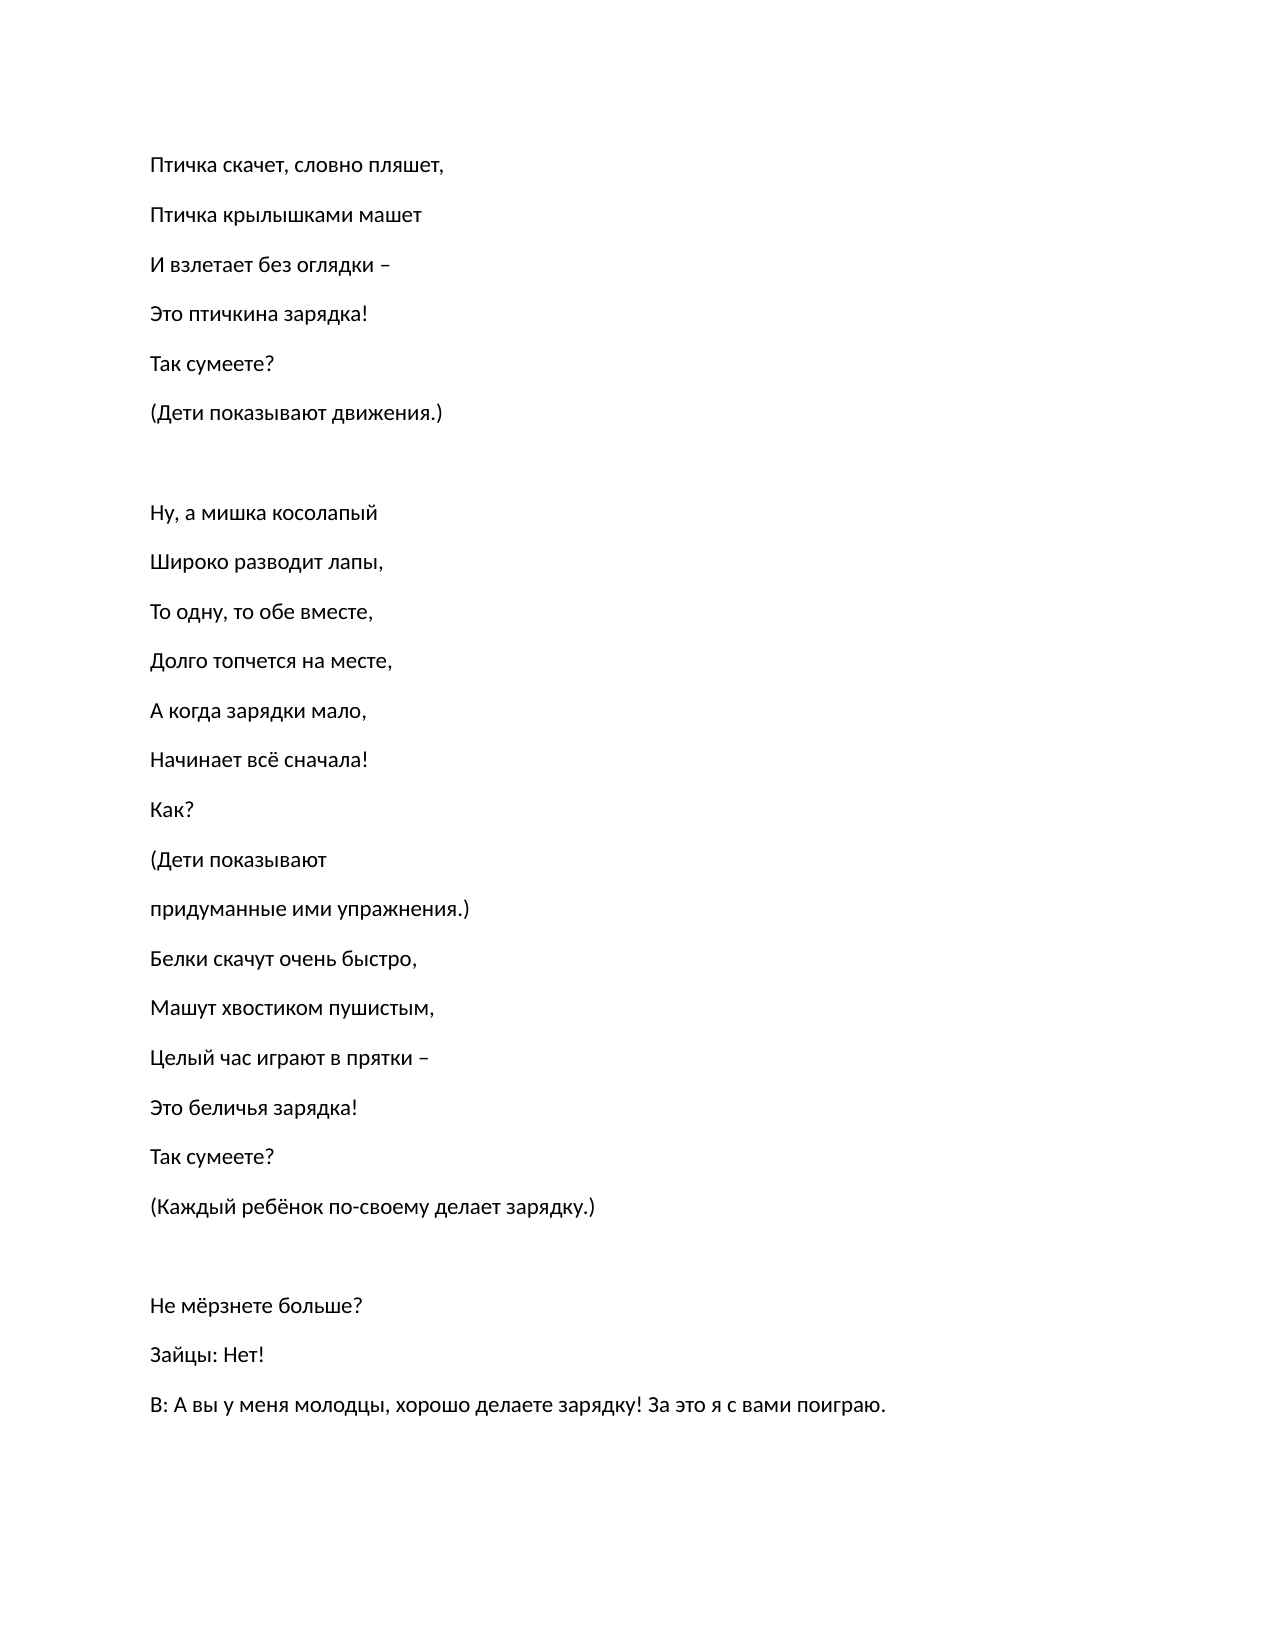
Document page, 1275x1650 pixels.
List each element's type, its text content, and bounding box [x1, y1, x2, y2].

text придуманные ими упражнения.) [150, 894, 1125, 922]
text Как? [150, 794, 1125, 823]
text Начинает всё сначала! [150, 745, 1125, 774]
text Не мёрзнете больше? [150, 1290, 1125, 1319]
text То одну, то обе вместе, [150, 596, 1125, 625]
text Долго топчется на месте, [150, 646, 1125, 674]
text Это птичкина зарядка! [150, 299, 1125, 327]
text Белки скачут очень быстро, [150, 943, 1125, 972]
text Так сумеете? [150, 348, 1125, 377]
text А когда зарядки мало, [150, 695, 1125, 724]
text Зайцы: Нет! [150, 1340, 1125, 1369]
text В: А вы у меня молодцы, хорошо делаете зарядку! За это я с вами поиграю. [150, 1389, 1125, 1418]
text Птичка скачет, словно пляшет, [150, 150, 1125, 179]
text Так сумеете? [150, 1142, 1125, 1170]
text Это беличья зарядка! [150, 1092, 1125, 1121]
text (Каждый ребёнок по-своему делает зарядку.) [150, 1191, 1125, 1220]
text Целый час играют в прятки – [150, 1042, 1125, 1071]
text Широко разводит лапы, [150, 547, 1125, 575]
text Ну, а мишка косолапый [150, 497, 1125, 526]
text (Дети показывают [150, 844, 1125, 873]
text Птичка крылышками машет [150, 199, 1125, 228]
text (Дети показывают движения.) [150, 398, 1125, 427]
text И взлетает без оглядки – [150, 249, 1125, 278]
text Машут хвостиком пушистым, [150, 993, 1125, 1022]
